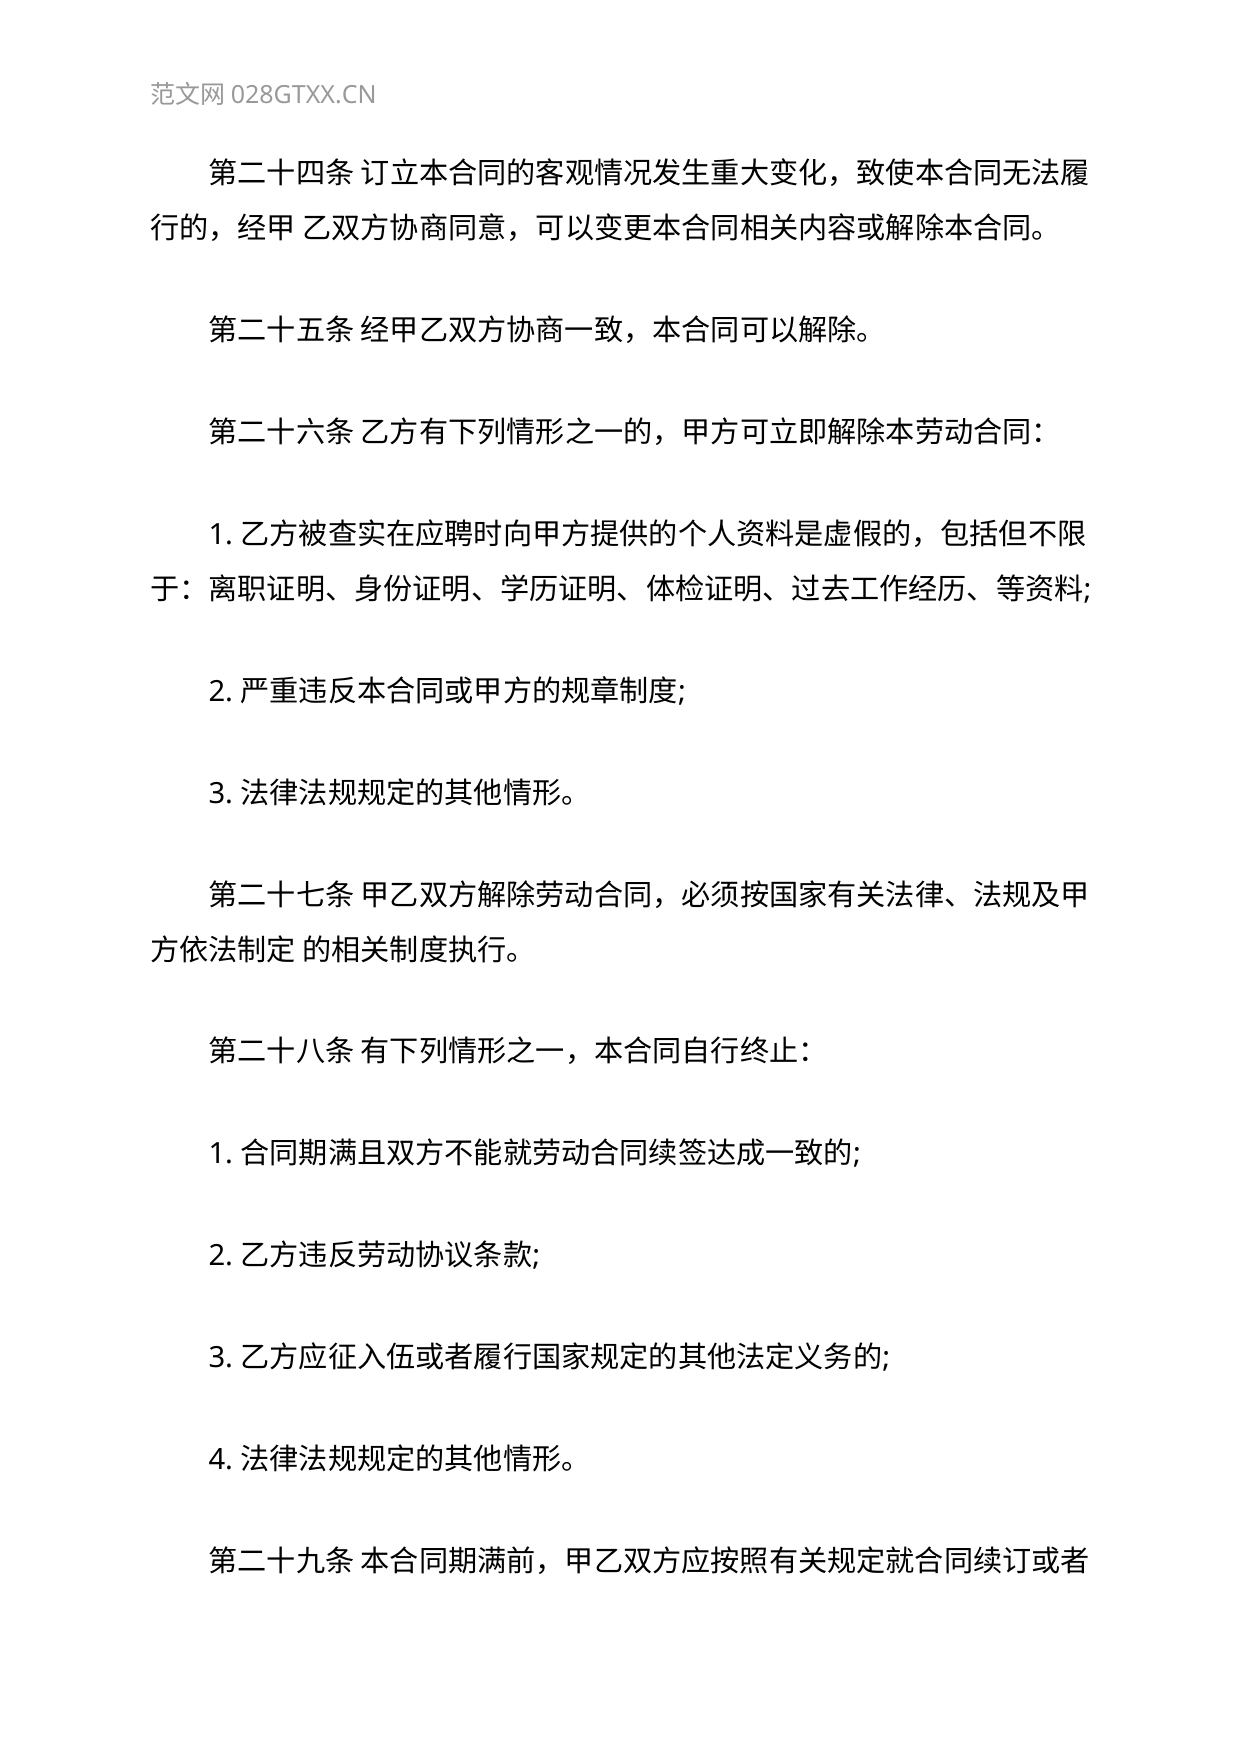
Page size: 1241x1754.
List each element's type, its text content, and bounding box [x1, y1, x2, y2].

text 第二十五条 经甲乙双方协商一致，本合同可以解除。 [150, 307, 1090, 349]
text 第二十四条 订立本合同的客观情况发生重大变化，致使本合同无法履行的，经甲 乙双方协商同意，可以变更本合同相关内容或解除本合同。 [150, 150, 1090, 247]
text 第二十七条 甲乙双方解除劳动合同，必须按国家有关法律、法规及甲方依法制定 的相关制度执行。 [150, 871, 1090, 968]
text 第二十八条 有下列情形之一，本合同自行终止： [150, 1028, 1090, 1070]
text 3. 法律法规规定的其他情形。 [150, 769, 1090, 812]
text 2. 严重违反本合同或甲方的规章制度; [150, 667, 1090, 709]
text 1. 合同期满且双方不能就劳动合同续签达成一致的; [150, 1129, 1090, 1172]
text 1. 乙方被查实在应聘时向甲方提供的个人资料是虚假的，包括但不限于：离职证明、身份证明、学历证明、体检证明、过去工作经历、等资料; [150, 510, 1090, 608]
text 2. 乙方违反劳动协议条款; [150, 1232, 1090, 1274]
text 4. 法律法规规定的其他情形。 [150, 1436, 1090, 1478]
text 第二十六条 乙方有下列情形之一的，甲方可立即解除本劳动合同： [150, 408, 1090, 451]
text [150, 1537, 1090, 1580]
text 3. 乙方应征入伍或者履行国家规定的其他法定义务的; [150, 1333, 1090, 1376]
